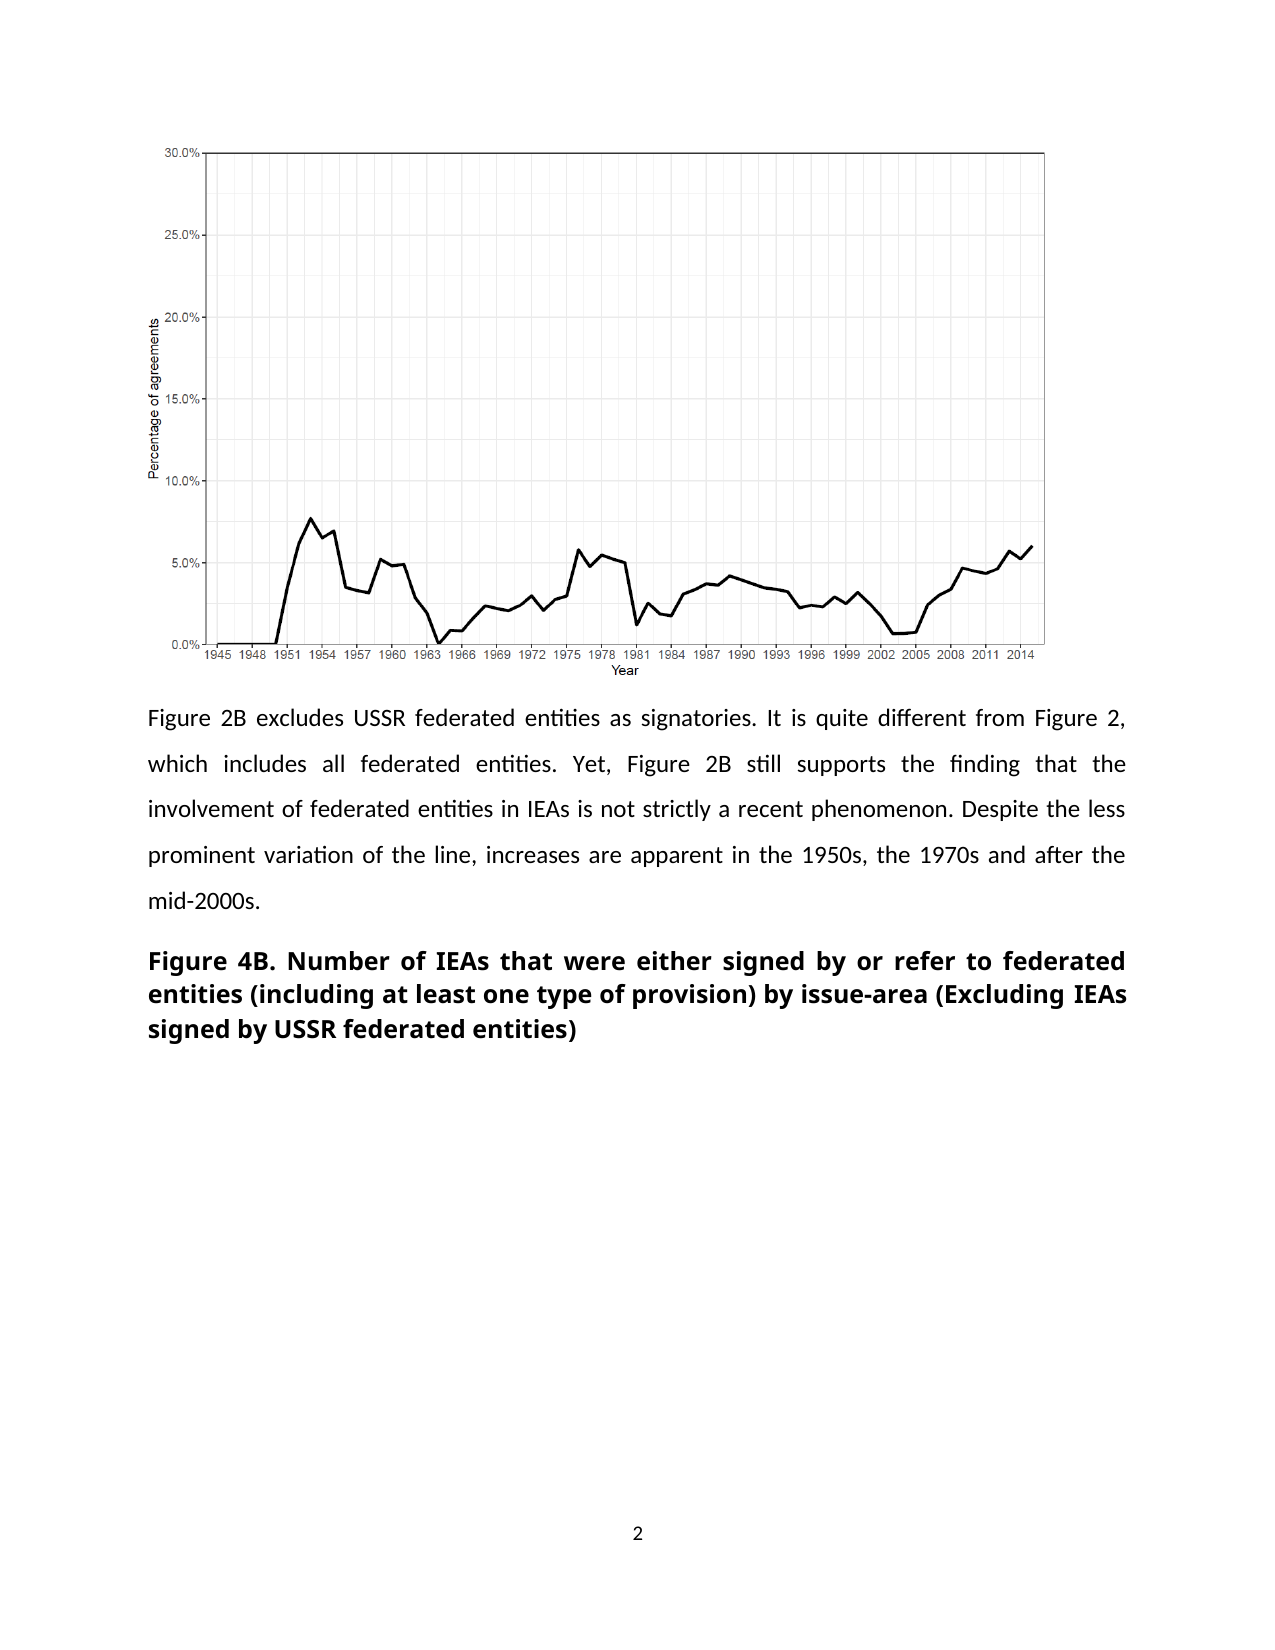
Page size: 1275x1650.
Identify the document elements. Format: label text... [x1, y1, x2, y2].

text Figure 4B. Number of IEAs that were either signed by or refer to federated entities (including at least one type of provision) by issue-area (Excluding IEAs signed by USSR federated entities) [148, 943, 1127, 1045]
text Figure 2B excludes USSR federated entities as signatories. It is quite different from Figure 2, which includes all federated entities. Yet, Figure 2B still supports the finding that the involvement of federated entities in IEAs is not strictly a recent phenomenon. Despite the less prominent variation of the line, increases are apparent in the 1950s, the 1970s and after the mid-2000s. [148, 702, 1127, 915]
picture [147, 147, 1048, 676]
